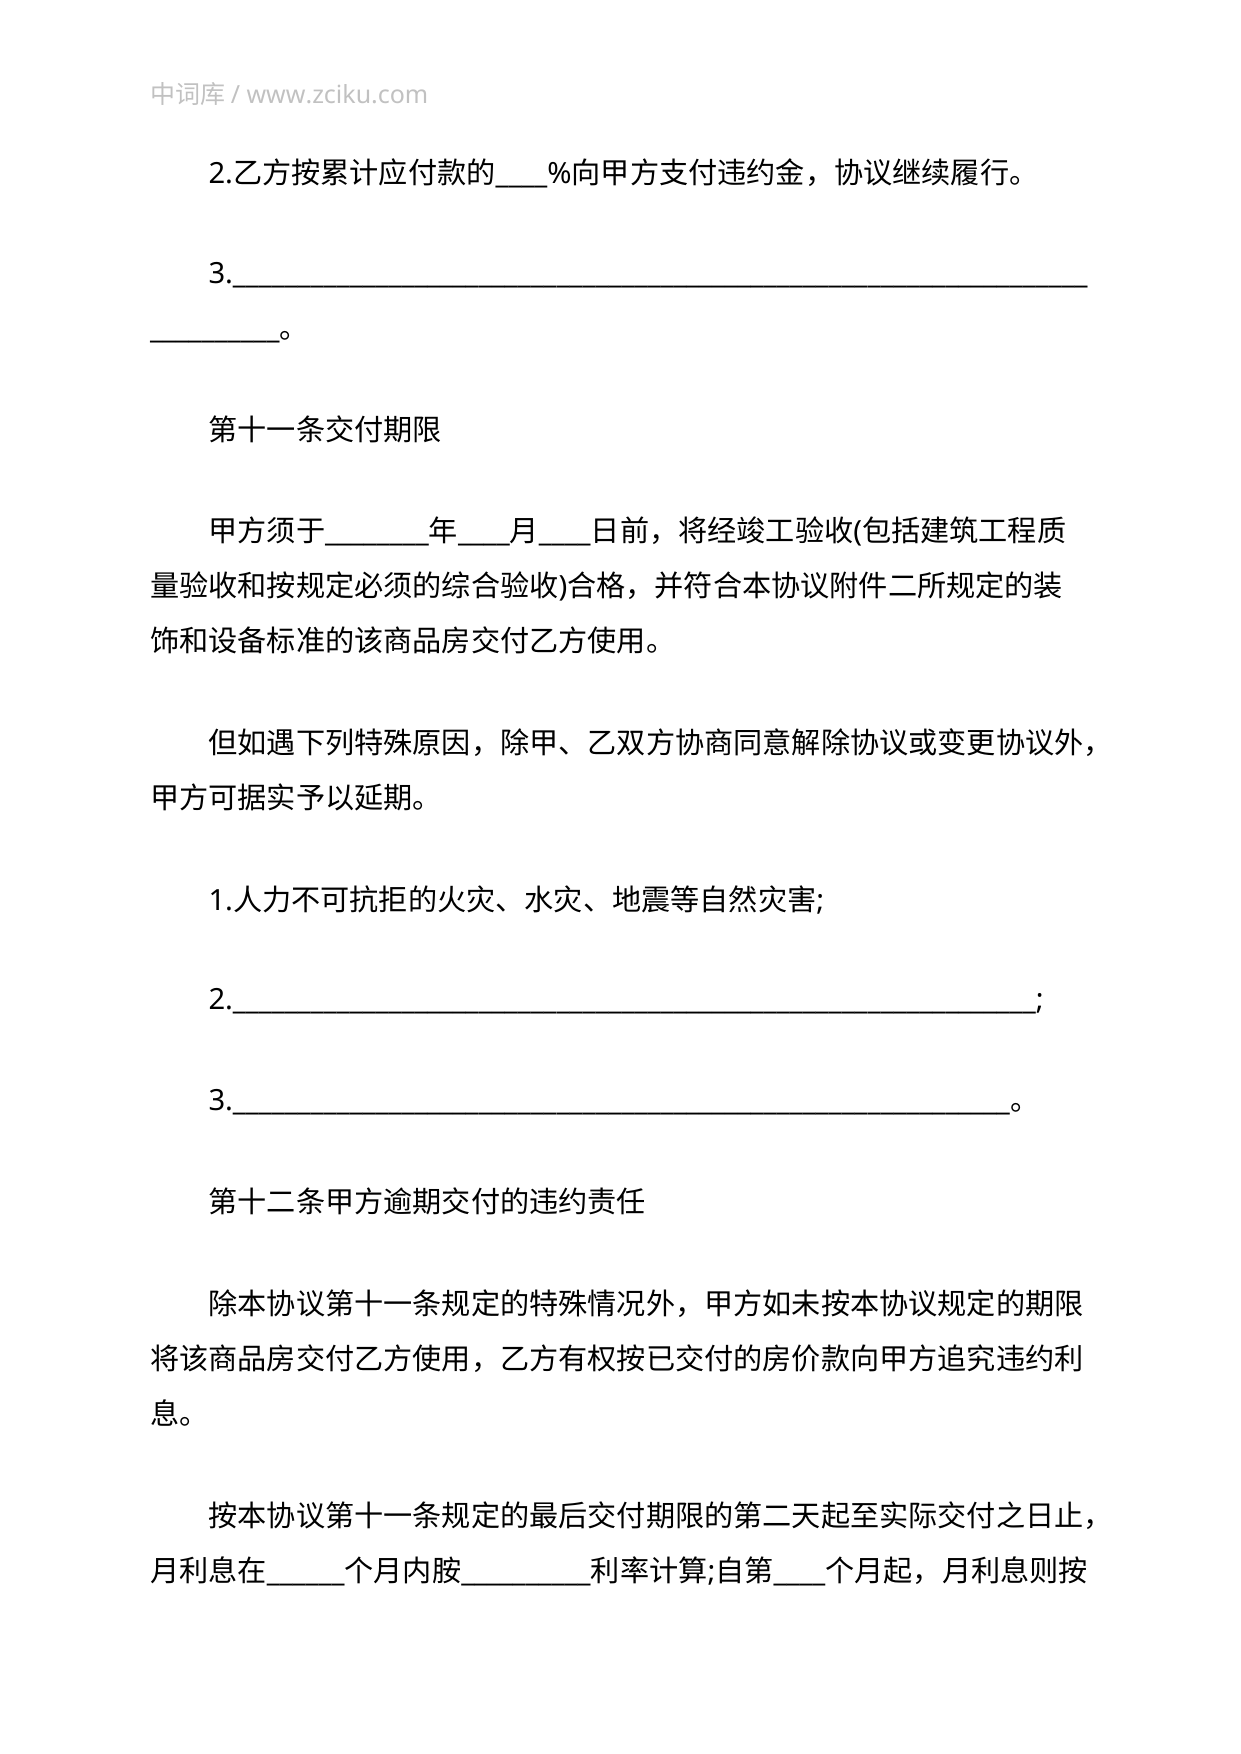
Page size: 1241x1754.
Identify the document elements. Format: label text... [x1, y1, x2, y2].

text 1.人力不可抗拒的火灾、水灾、地震等自然灾害; [150, 876, 1090, 919]
text 但如遇下列特殊原因，除甲、乙双方协商同意解除协议或变更协议外，甲方可据实予以延期。 [150, 720, 1090, 817]
text 甲方须于________年____月____日前，将经竣工验收(包括建筑工程质量验收和按规定必须的综合验收)合格，并符合本协议附件二所规定的装饰和设备标准的该商品房交付乙方使用。 [150, 508, 1090, 660]
text 第十一条交付期限 [150, 406, 1090, 448]
text 第十二条甲方逾期交付的违约责任 [150, 1179, 1090, 1221]
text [150, 1492, 1090, 1589]
text 3.____________________________________________________________。 [150, 1077, 1090, 1119]
text 除本协议第十一条规定的特殊情况外，甲方如未按本协议规定的期限将该商品房交付乙方使用，乙方有权按已交付的房价款向甲方追究违约利息。 [150, 1281, 1090, 1433]
text 3.____________________________________________________________________________。 [150, 252, 1090, 347]
text 2.乙方按累计应付款的____%向甲方支付违约金，协议继续履行。 [150, 150, 1090, 192]
text 2.______________________________________________________________; [150, 978, 1090, 1018]
